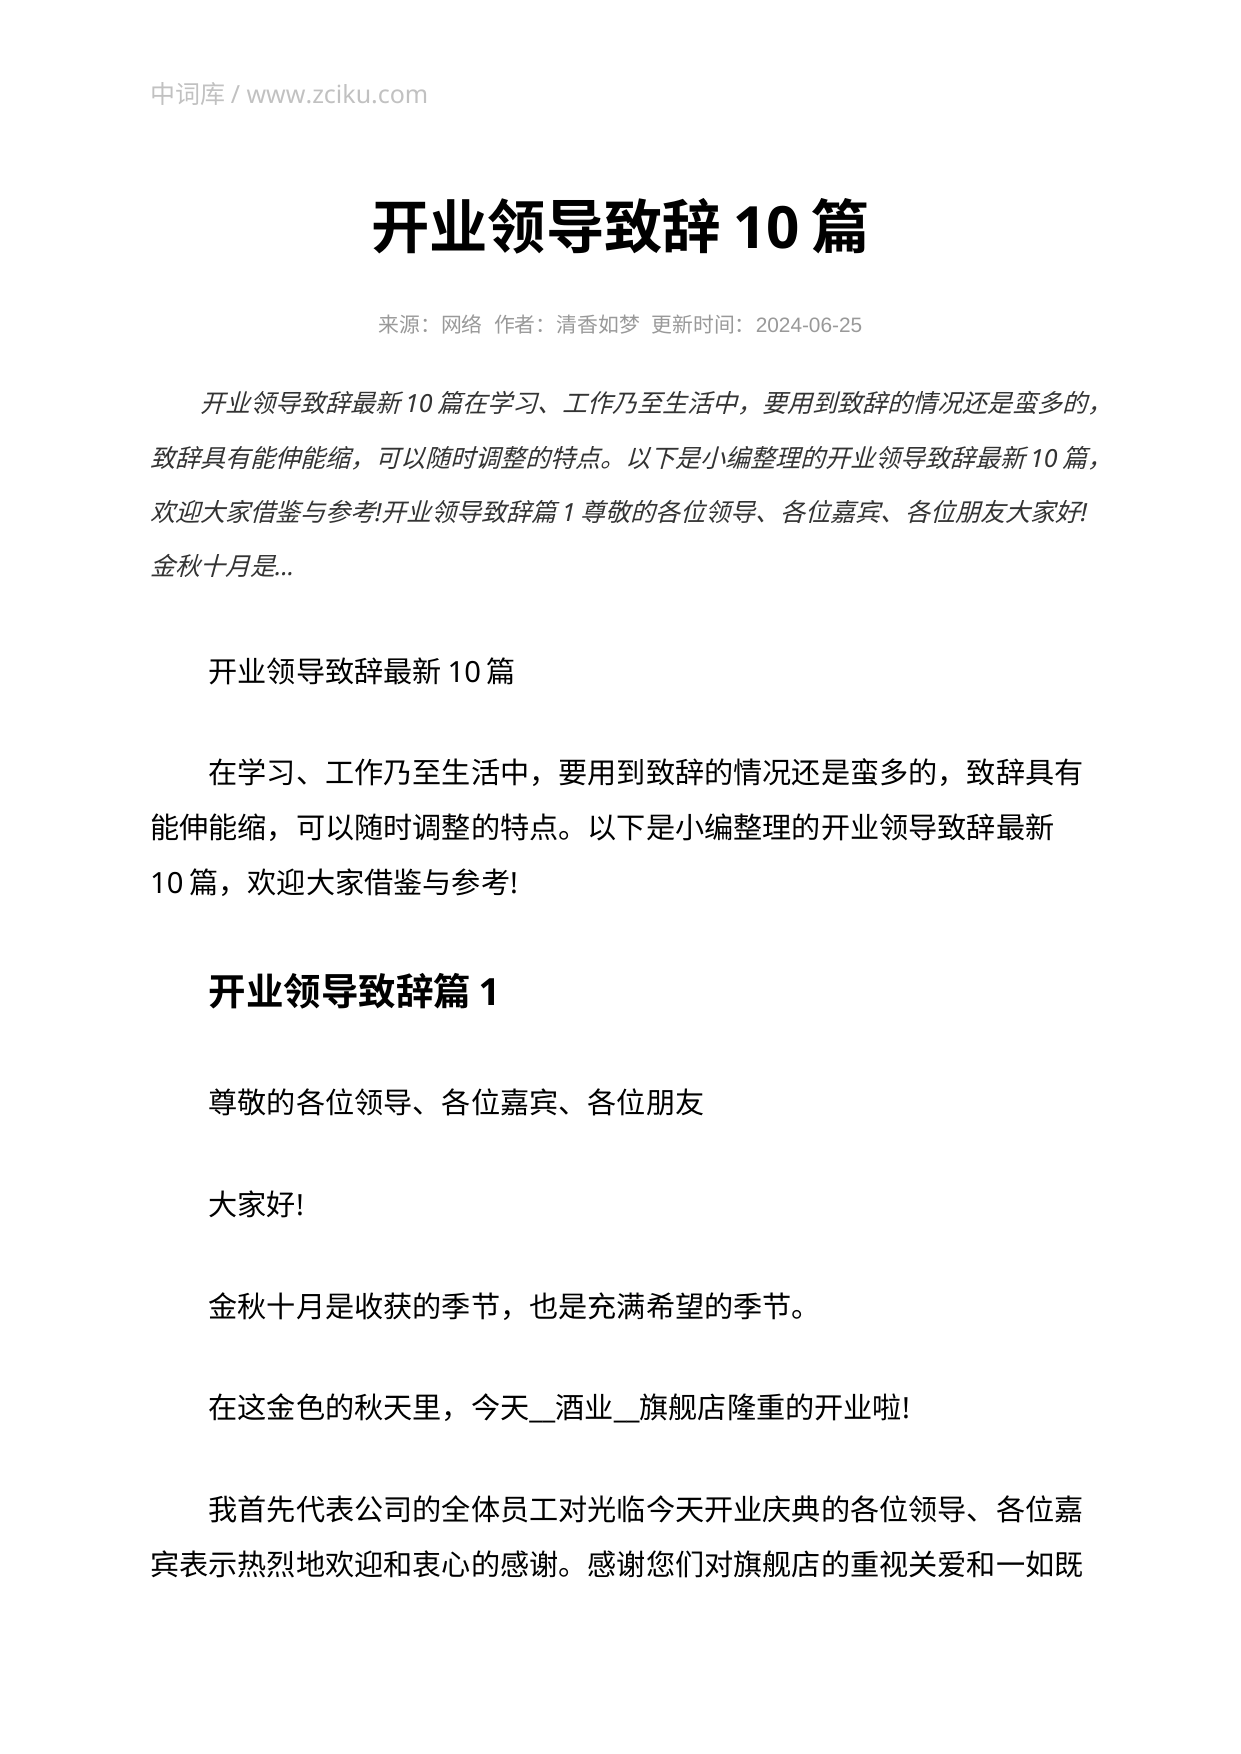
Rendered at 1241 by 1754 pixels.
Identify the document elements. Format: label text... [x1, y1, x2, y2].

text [150, 1487, 1090, 1584]
text 在这金色的秋天里，今天__酒业__旗舰店隆重的开业啦! [150, 1385, 1090, 1427]
text 尊敬的各位领导、各位嘉宾、各位朋友 [150, 1079, 1090, 1122]
subtitle 开业领导致辞10篇 [150, 181, 1090, 266]
text 开业领导致辞最新10篇在学习、工作乃至生活中，要用到致辞的情况还是蛮多的，致辞具有能伸能缩，可以随时调整的特点。以下是小编整理的开业领导致辞最新10篇，欢迎大家借鉴与参考!开业领导致辞篇1尊敬的各位领导、各位嘉宾、各位朋友大家好!金秋十月是... [150, 384, 1090, 583]
text 金秋十月是收获的季节，也是充满希望的季节。 [150, 1283, 1090, 1326]
text 开业领导致辞最新10篇 [150, 648, 1090, 691]
text 在学习、工作乃至生活中，要用到致辞的情况还是蛮多的，致辞具有能伸能缩，可以随时调整的特点。以下是小编整理的开业领导致辞最新10篇，欢迎大家借鉴与参考! [150, 750, 1090, 902]
text 来源：网络 作者：清香如梦 更新时间：2024-06-25 [150, 313, 1090, 337]
text 开业领导致辞篇1 [150, 962, 1090, 1016]
text 大家好! [150, 1181, 1090, 1224]
